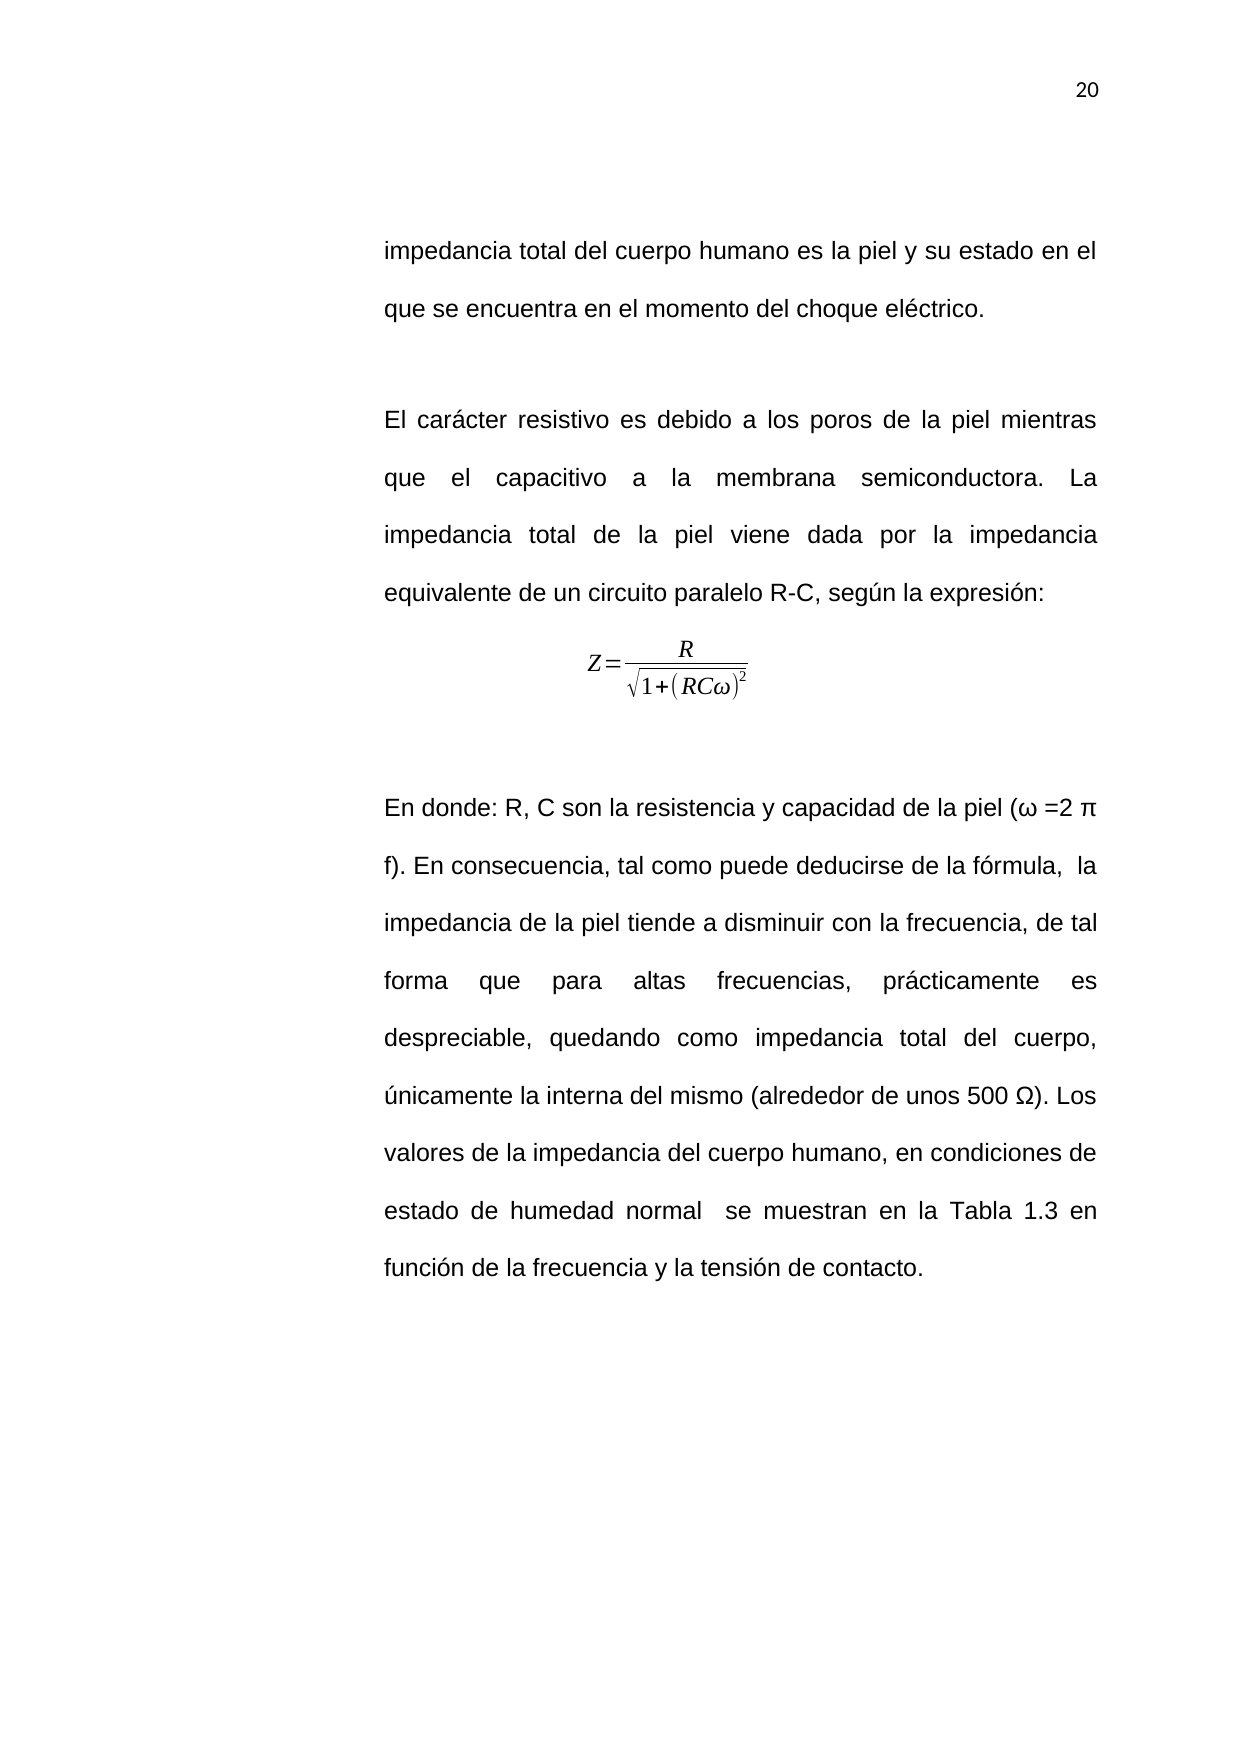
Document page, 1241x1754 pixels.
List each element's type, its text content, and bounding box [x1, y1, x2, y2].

list El carácter resistivo es debido a los poros de la piel mientras que el capacitivo a la membrana semiconductora. La impedancia total de la piel viene dada por la impedancia equivalente de un circuito paralelo R-C, según la expresión: [384, 405, 1098, 606]
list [384, 236, 1098, 322]
list En donde: R, C son la resistencia y capacidad de la piel (ω =2 π f). En consecuencia, tal como puede deducirse de la fórmula, la impedancia de la piel tiende a disminuir con la frecuencia, de tal forma que para altas frecuencias, prácticamente es despreciable, quedando como impedancia total del cuerpo, únicamente la interna del mismo (alrededor de unos 500 Ω). Los valores de la impedancia del cuerpo humano, en condiciones de estado de humedad normal se muestran en la Tabla 1.3 en función de la frecuencia y la tensión de contacto. [384, 793, 1098, 1282]
